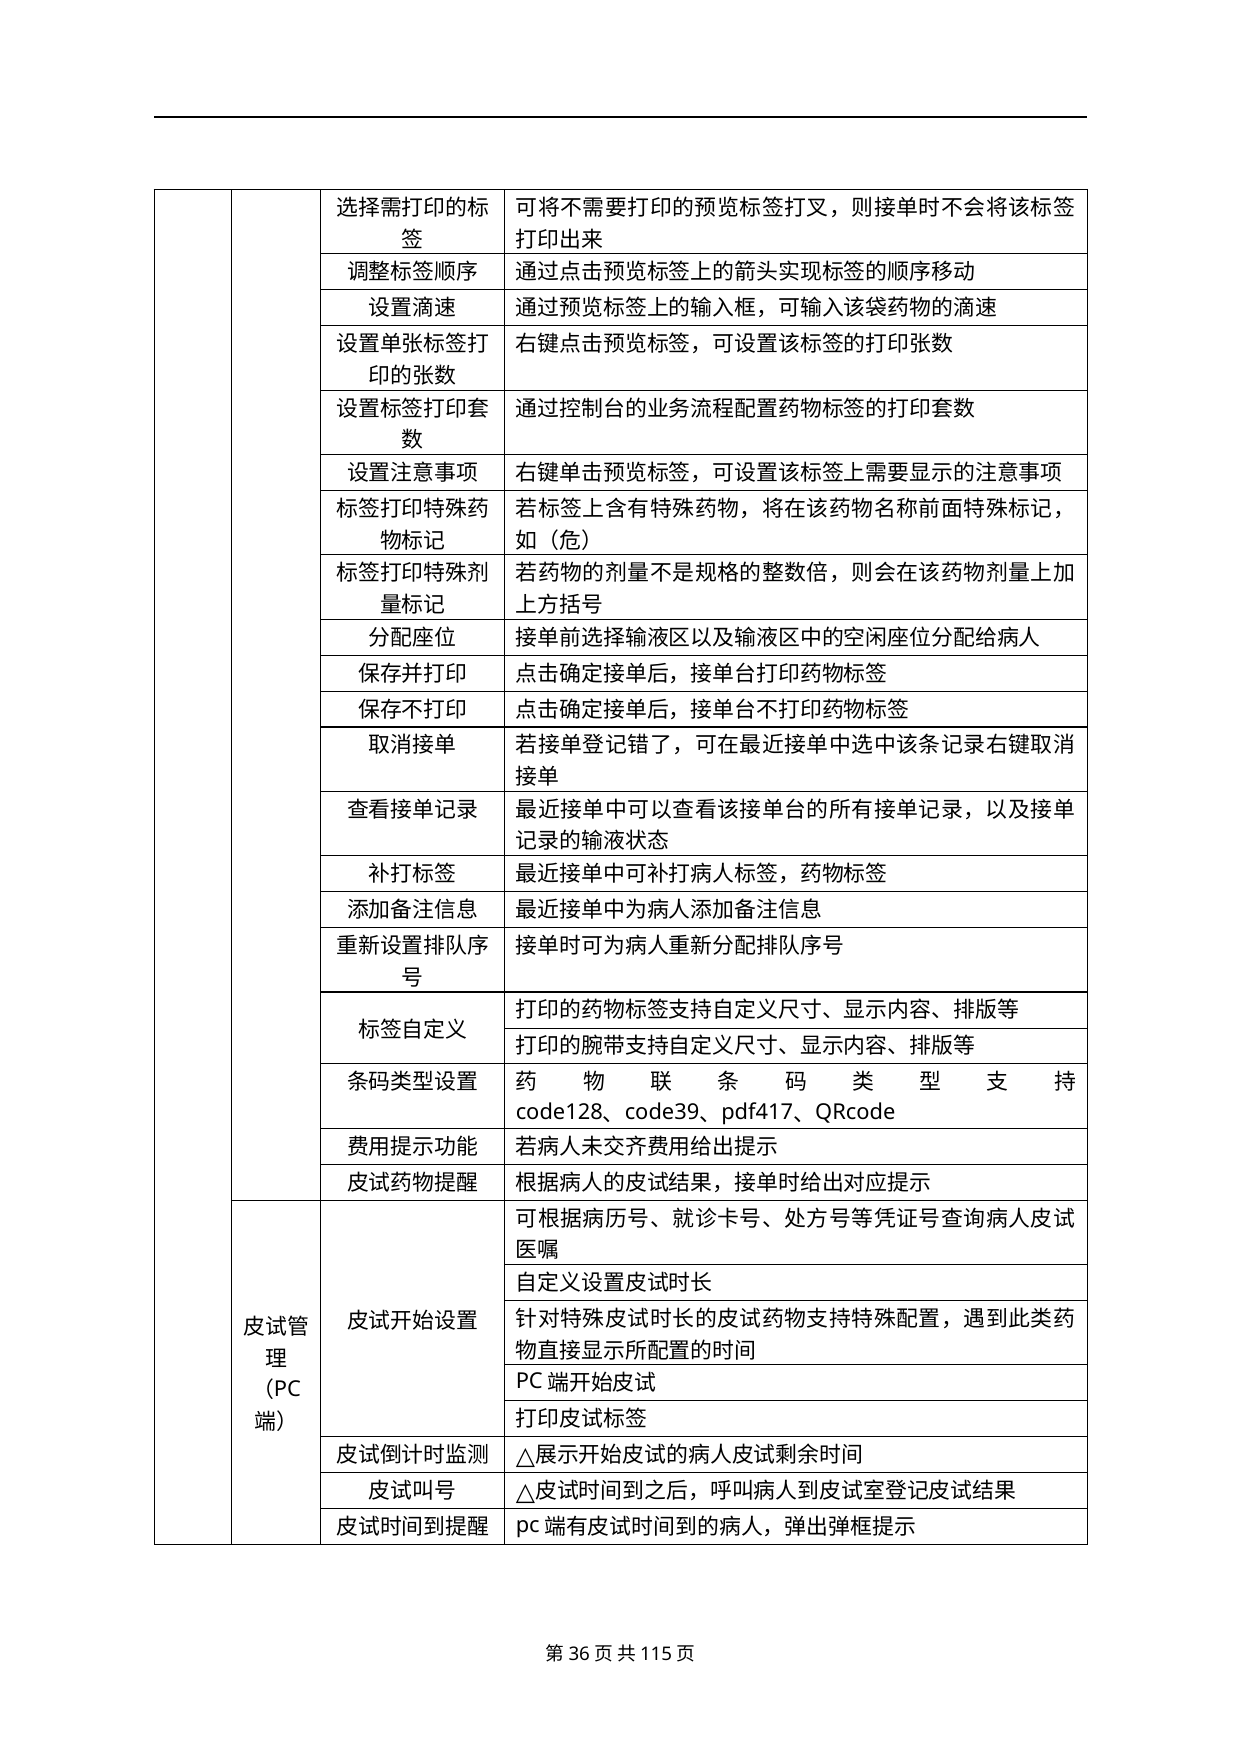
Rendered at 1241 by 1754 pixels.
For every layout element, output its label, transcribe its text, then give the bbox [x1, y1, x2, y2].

table_cell 通过点击预览标签上的箭头实现标签的顺序移动 [505, 254, 1087, 289]
table_cell 保存不打印 [321, 692, 504, 726]
table_cell 调整标签顺序 [321, 254, 504, 289]
table_cell 打印皮试标签 [505, 1401, 1087, 1436]
table_cell 接单前选择输液区以及输液区中的空闲座位分配给病人 [505, 620, 1087, 654]
table_cell 可根据病历号、就诊卡号、处方号等凭证号查询病人皮试医嘱 [505, 1201, 1087, 1264]
table_cell 皮试倒计时监测 [321, 1437, 504, 1472]
table_cell 若病人未交齐费用给出提示 [505, 1129, 1087, 1164]
table_cell △展示开始皮试的病人皮试剩余时间 [505, 1437, 1087, 1472]
table_cell 重新设置排队序号 [321, 928, 504, 991]
table_cell 标签自定义 [321, 993, 504, 1063]
table_cell 皮试叫号 [321, 1473, 504, 1508]
table_cell 设置滴速 [321, 290, 504, 325]
table_cell 费用提示功能 [321, 1129, 504, 1164]
table_cell 皮试管理（PC端） [232, 1201, 320, 1544]
table_cell 设置单张标签打印的张数 [321, 326, 504, 389]
table_cell 点击确定接单后，接单台打印药物标签 [505, 656, 1087, 691]
table_cell 最近接单中为病人添加备注信息 [505, 892, 1087, 927]
table_cell 可将不需要打印的预览标签打叉，则接单时不会将该标签打印出来 [505, 190, 1087, 253]
table_cell 若标签上含有特殊药物，将在该药物名称前面特殊标记，如（危） [505, 491, 1087, 554]
table_cell 查看接单记录 [321, 792, 504, 855]
table_cell △皮试时间到之后，呼叫病人到皮试室登记皮试结果 [505, 1473, 1087, 1508]
table_cell 标签打印特殊药物标记 [321, 491, 504, 554]
table_cell 通过预览标签上的输入框，可输入该袋药物的滴速 [505, 290, 1087, 325]
table_cell 若接单登记错了，可在最近接单中选中该条记录右键取消接单 [505, 728, 1087, 791]
table_cell 接单时可为病人重新分配排队序号 [505, 928, 1087, 991]
table_cell 点击确定接单后，接单台不打印药物标签 [505, 692, 1087, 726]
table_cell 皮试开始设置 [321, 1201, 504, 1436]
table_cell 药物联条码类型支持code128、code39、pdf417、QRcode [505, 1064, 1087, 1128]
table_cell 右键点击预览标签，可设置该标签的打印张数 [505, 326, 1087, 389]
table_cell 分配座位 [321, 620, 504, 654]
table_cell PC端开始皮试 [505, 1365, 1087, 1400]
table_cell 条码类型设置 [321, 1064, 504, 1128]
table_cell 取消接单 [321, 728, 504, 791]
table_cell 右键单击预览标签，可设置该标签上需要显示的注意事项 [505, 455, 1087, 490]
table_cell 最近接单中可补打病人标签，药物标签 [505, 856, 1087, 891]
table_cell 针对特殊皮试时长的皮试药物支持特殊配置，遇到此类药物直接显示所配置的时间 [505, 1301, 1087, 1364]
table_cell 打印的腕带支持自定义尺寸、显示内容、排版等 [505, 1029, 1087, 1063]
table_cell 补打标签 [321, 856, 504, 891]
table_cell 选择需打印的标签 [321, 190, 504, 253]
table_cell 设置注意事项 [321, 455, 504, 490]
table_cell 根据病人的皮试结果，接单时给出对应提示 [505, 1165, 1087, 1200]
table_cell 标签打印特殊剂量标记 [321, 555, 504, 619]
table_cell 通过控制台的业务流程配置药物标签的打印套数 [505, 391, 1087, 454]
table_cell 保存并打印 [321, 656, 504, 691]
table_cell 自定义设置皮试时长 [505, 1265, 1087, 1300]
table_cell 皮试时间到提醒 [321, 1509, 504, 1544]
table_cell 打印的药物标签支持自定义尺寸、显示内容、排版等 [505, 993, 1087, 1027]
table_cell 添加备注信息 [321, 892, 504, 927]
table_cell 设置标签打印套数 [321, 391, 504, 454]
table_cell pc端有皮试时间到的病人，弹出弹框提示 [505, 1509, 1087, 1544]
table_cell 若药物的剂量不是规格的整数倍，则会在该药物剂量上加上方括号 [505, 555, 1087, 619]
table_cell 最近接单中可以查看该接单台的所有接单记录，以及接单记录的输液状态 [505, 792, 1087, 855]
table_cell 皮试药物提醒 [321, 1165, 504, 1200]
